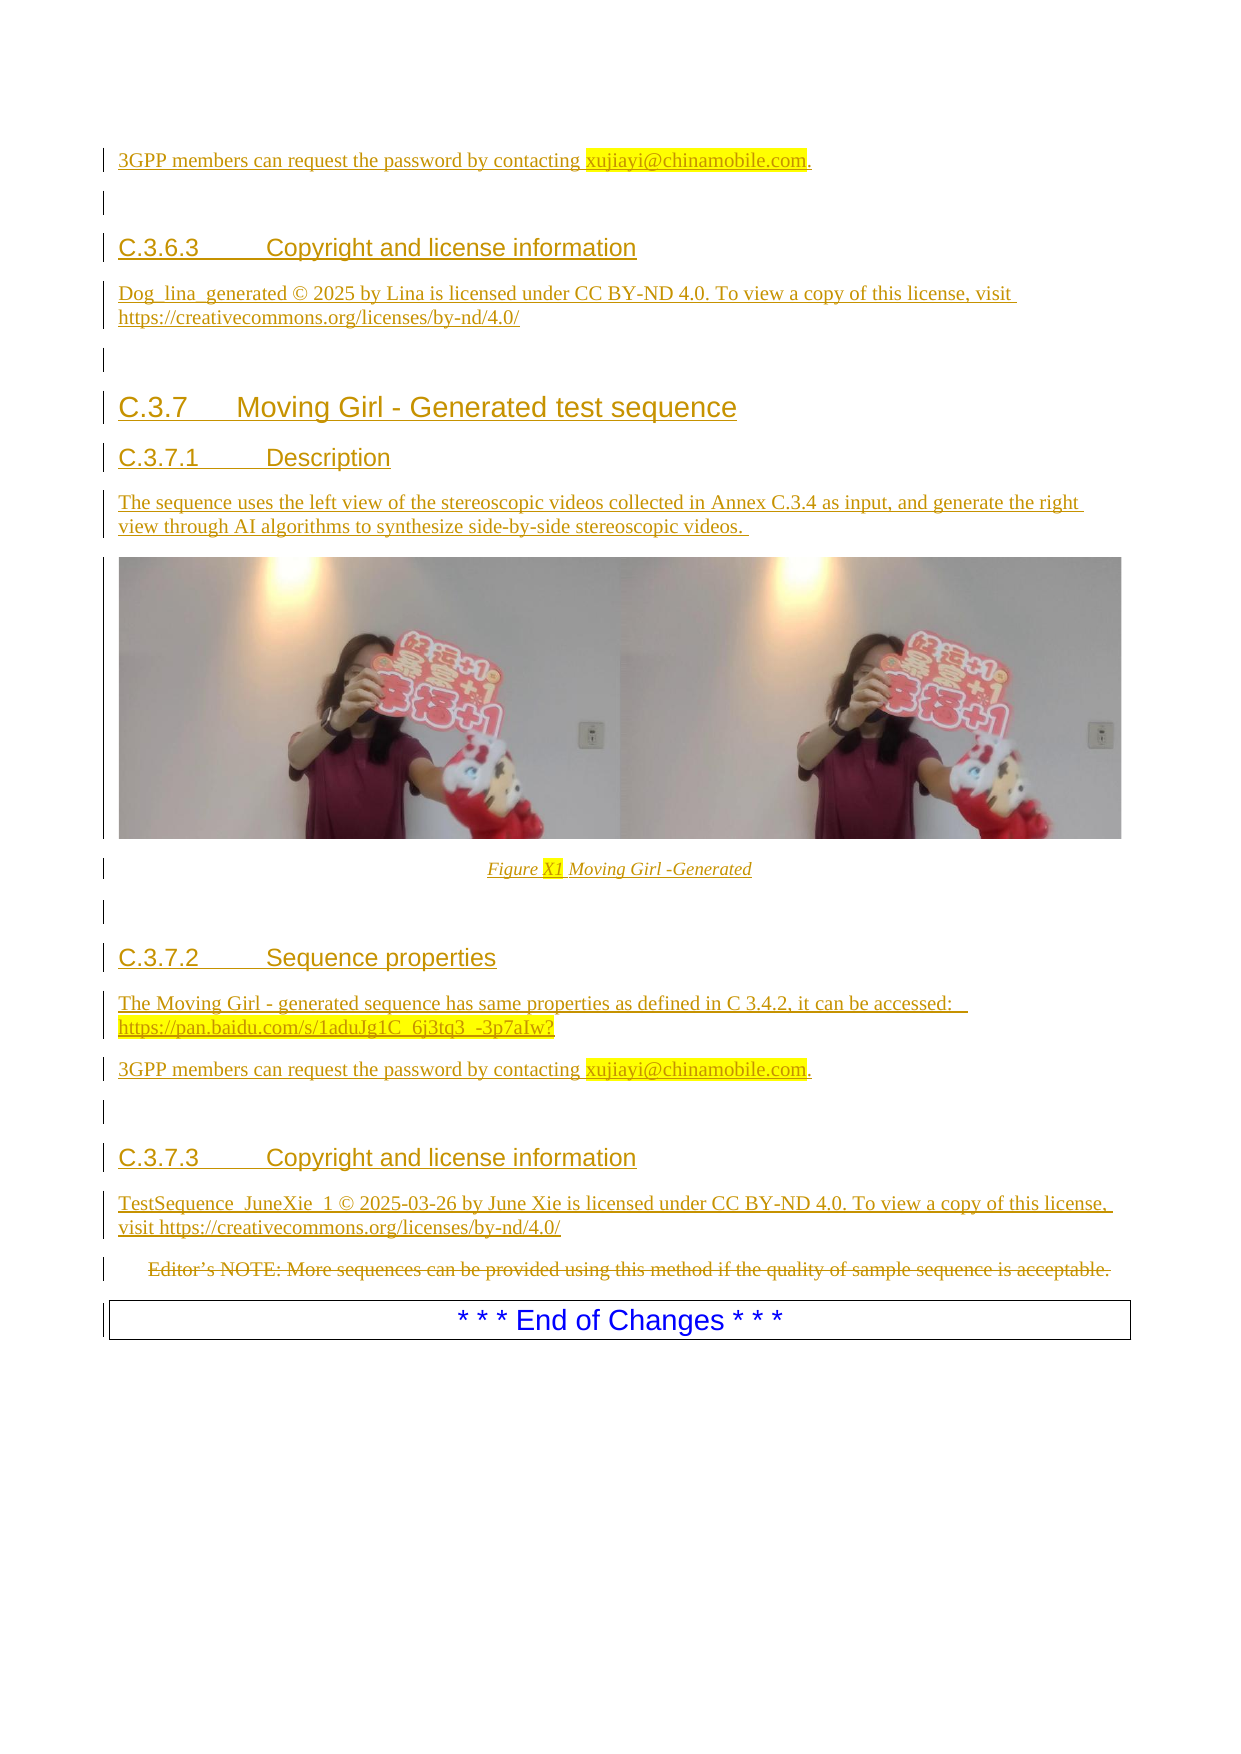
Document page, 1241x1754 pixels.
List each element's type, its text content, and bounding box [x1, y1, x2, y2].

picture [118, 557, 1122, 839]
text * * * End of Changes * * * [110, 1301, 1130, 1339]
